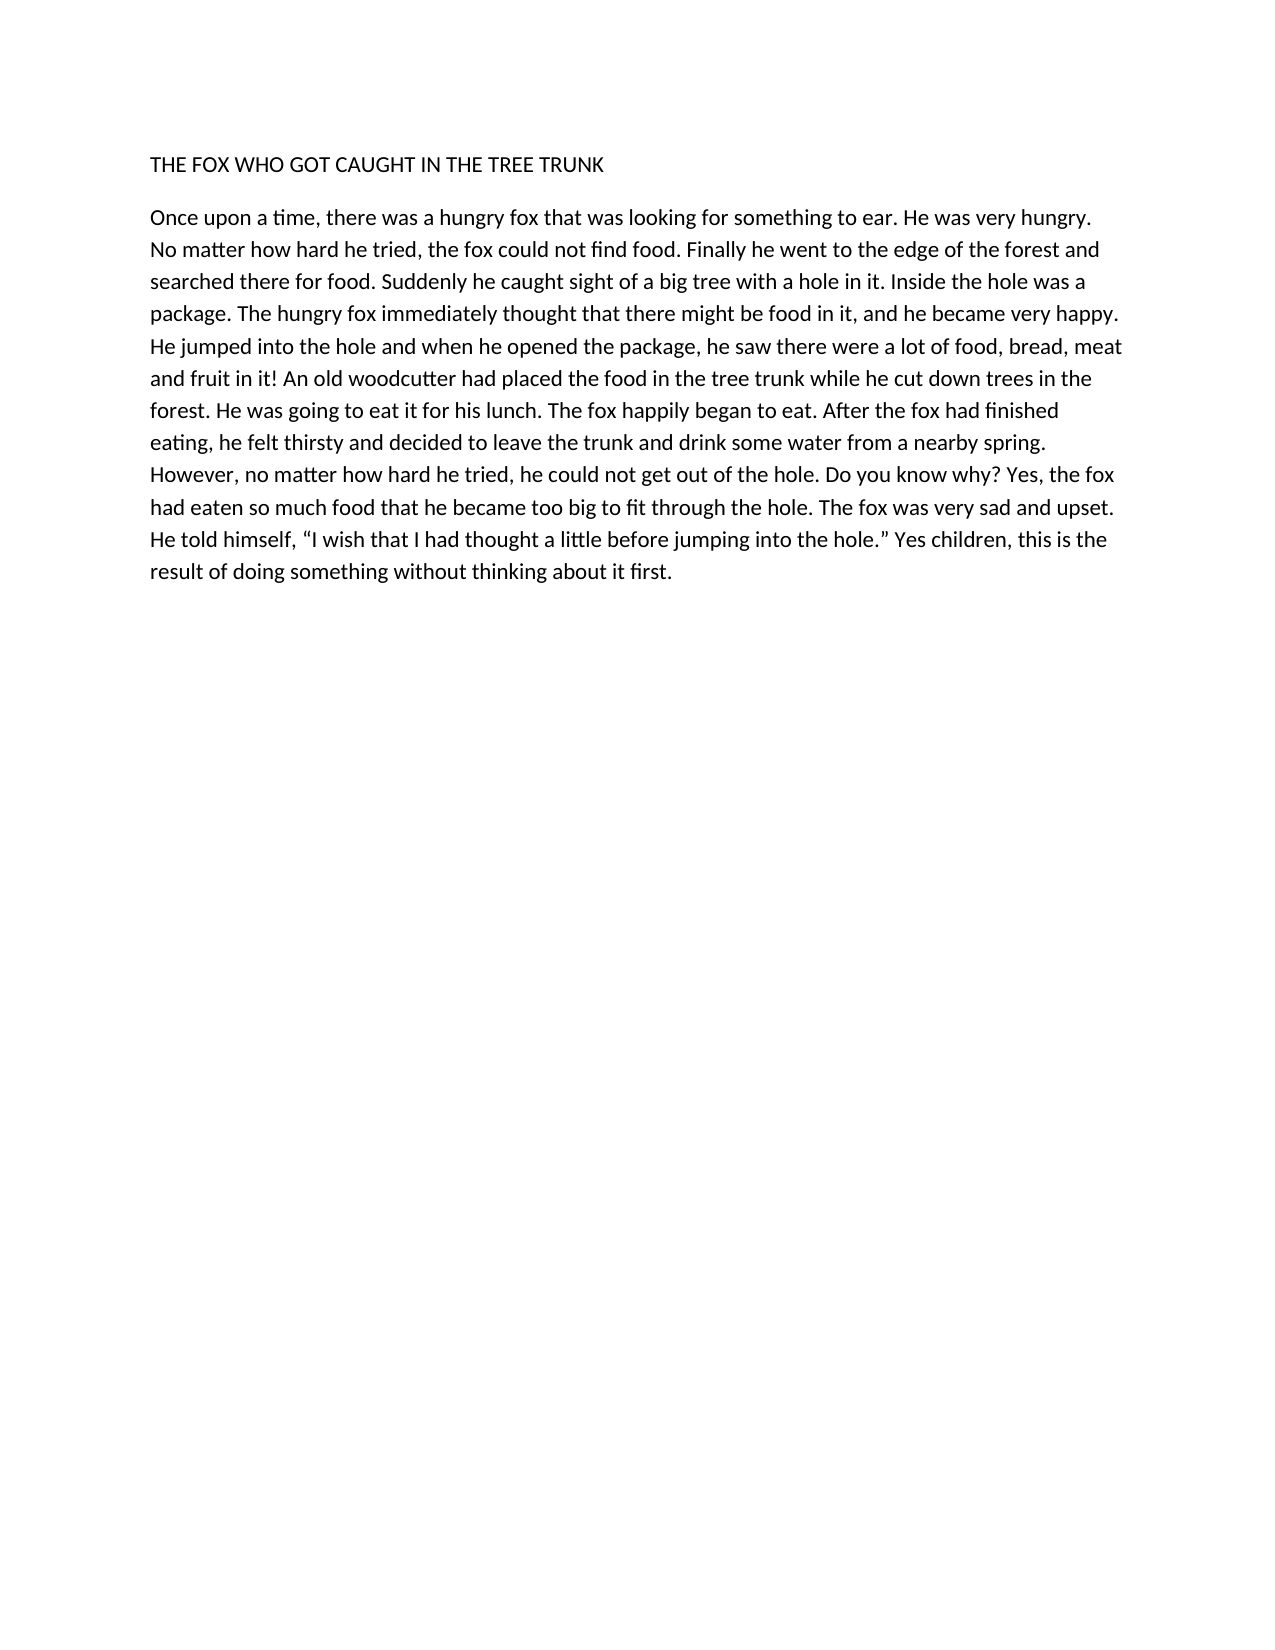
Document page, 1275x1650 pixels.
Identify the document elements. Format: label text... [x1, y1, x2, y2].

text Once upon a time, there was a hungry fox that was looking for something to ear. He was very hungry. No matter how hard he tried, the fox could not find food. Finally he went to the edge of the forest and searched there for food. Suddenly he caught sight of a big tree with a hole in it. Inside the hole was a package. The hungry fox immediately thought that there might be food in it, and he became very happy. He jumped into the hole and when he opened the package, he saw there were a lot of food, bread, meat and fruit in it! An old woodcutter had placed the food in the tree trunk while he cut down trees in the forest. He was going to eat it for his lunch. The fox happily began to eat. After the fox had finished eating, he felt thirsty and decided to leave the trunk and drink some water from a nearby spring. However, no matter how hard he tried, he could not get out of the hole. Do you know why? Yes, the fox had eaten so much food that he became too big to fit through the hole. The fox was very sad and upset. He told himself, “I wish that I had thought a little before jumping into the hole.” Yes children, this is the result of doing something without thinking about it first. [150, 203, 1125, 585]
text THE FOX WHO GOT CAUGHT IN THE TREE TRUNK [150, 150, 1125, 178]
